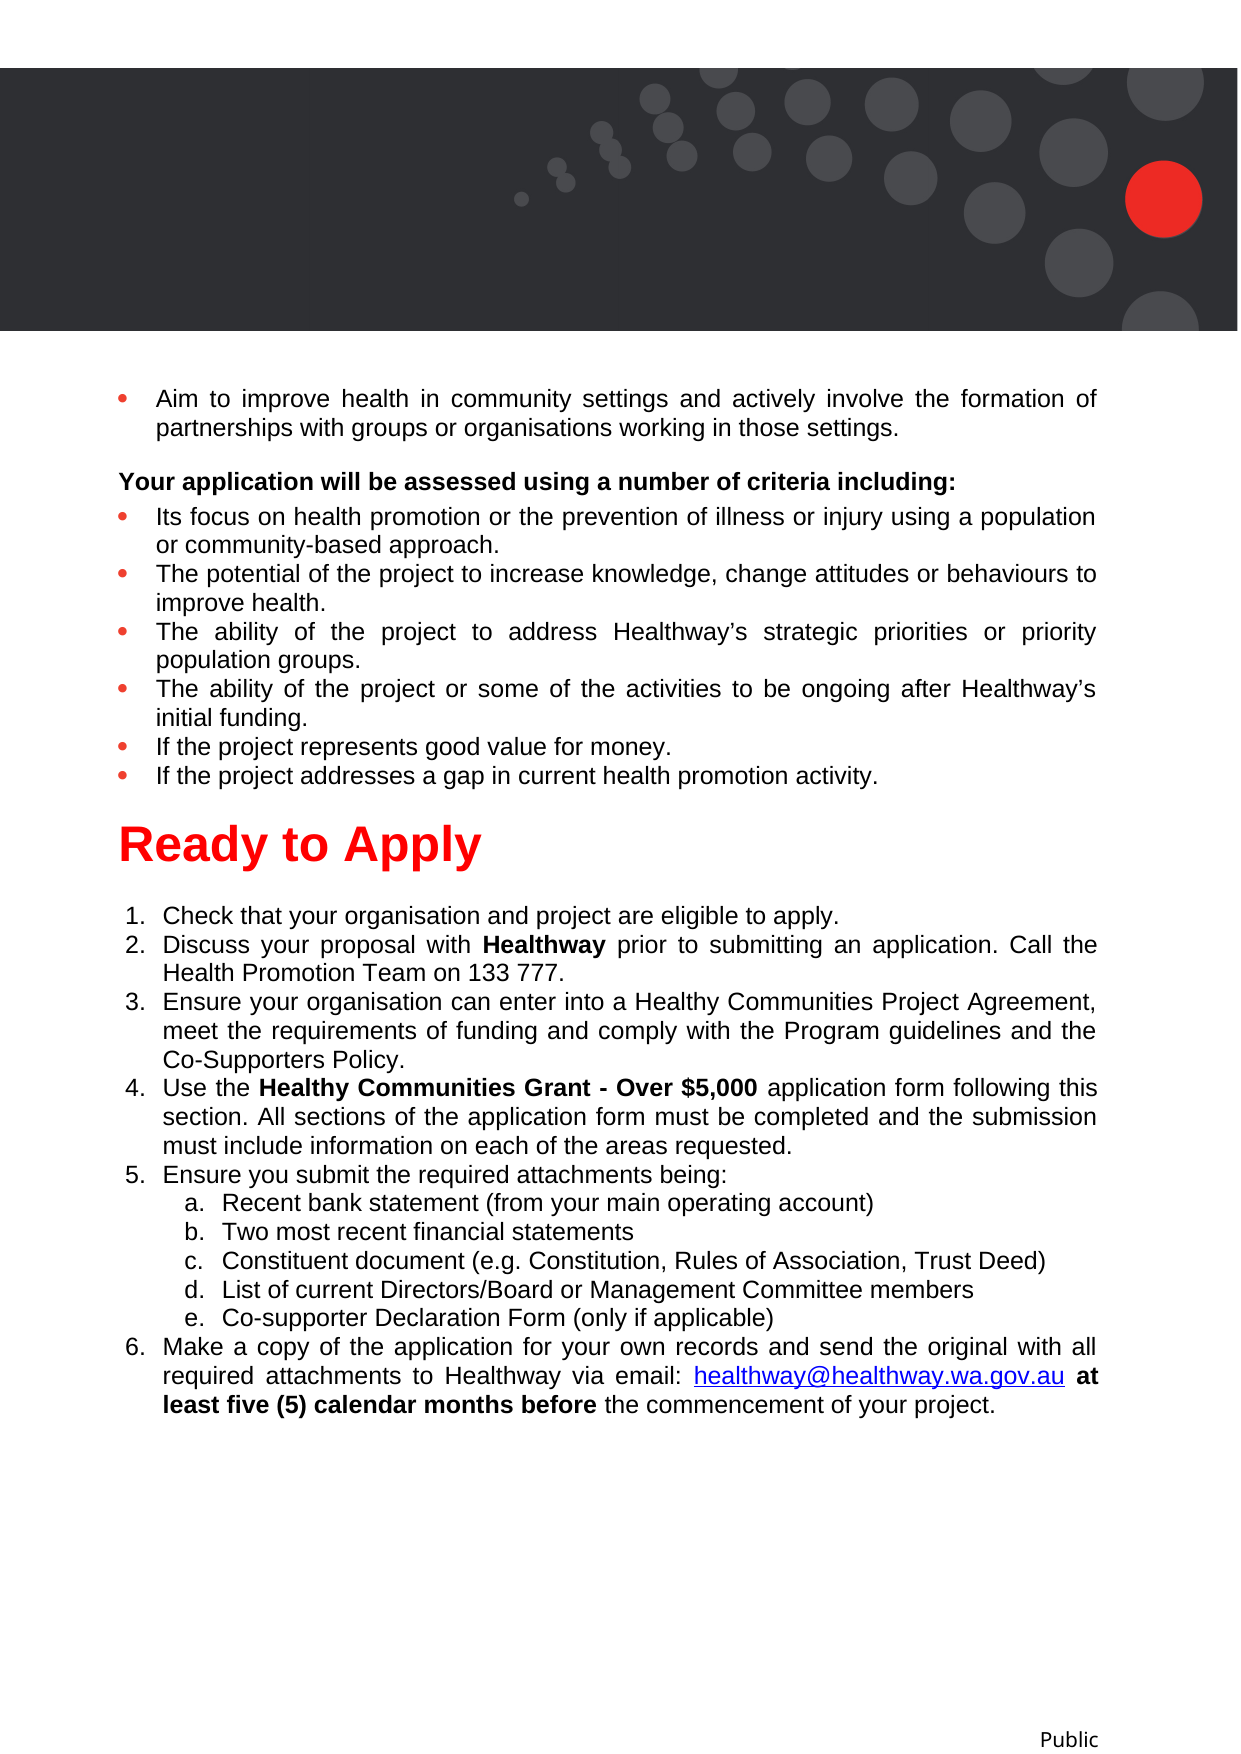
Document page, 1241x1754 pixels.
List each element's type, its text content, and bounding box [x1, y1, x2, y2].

list If the project represents good value for money. [118, 732, 1098, 761]
list Two most recent financial statements [184, 1217, 1098, 1246]
list Discuss your proposal with Healthway prior to submitting an application. Call the Health Promotion Team on 133 777. [125, 929, 1098, 987]
list Recent bank statement (from your main operating account) [184, 1188, 1098, 1217]
list Ensure you submit the required attachments being: [125, 1159, 1098, 1188]
list Ensure your organisation can enter into a Healthy Communities Project Agreement, meet the requirements of funding and comply with the Program guidelines and the Co-Supporters Policy. [125, 987, 1098, 1073]
list Make a copy of the application for your own records and send the original with all required attachments to Healthway via email: healthway@healthway.wa.gov.au at least five (5) calendar months before the commencement of your project. [125, 1332, 1098, 1418]
list The potential of the project to increase knowledge, change attitudes or behaviours to improve health. [118, 559, 1098, 617]
list Use the Healthy Communities Grant - Over $5,000 application form following this section. All sections of the application form must be completed and the submission must include information on each of the areas requested. [125, 1073, 1098, 1159]
list Aim to improve health in community settings and actively involve the formation of partnerships with groups or organisations working in those settings. [118, 384, 1098, 441]
list Constituent document (e.g. Constitution, Rules of Association, Trust Deed) [184, 1246, 1098, 1274]
subtitle Your application will be assessed using a number of criteria including: [118, 466, 1098, 495]
list Its focus on health promotion or the prevention of illness or injury using a population or community-based approach. [118, 501, 1098, 559]
list List of current Directors/Board or Management Committee members [184, 1274, 1098, 1303]
list The ability of the project to address Healthway’s strategic priorities or priority population groups. [118, 617, 1098, 674]
list The ability of the project or some of the activities to be ongoing after Healthway’s initial funding. [118, 674, 1098, 732]
picture [0, 68, 1238, 331]
list If the project addresses a gap in current health promotion activity. [118, 761, 1098, 789]
list Check that your organisation and project are eligible to apply. [125, 901, 1098, 929]
list Co-supporter Declaration Form (only if applicable) [184, 1303, 1098, 1332]
subtitle Ready to Apply [118, 814, 1098, 872]
